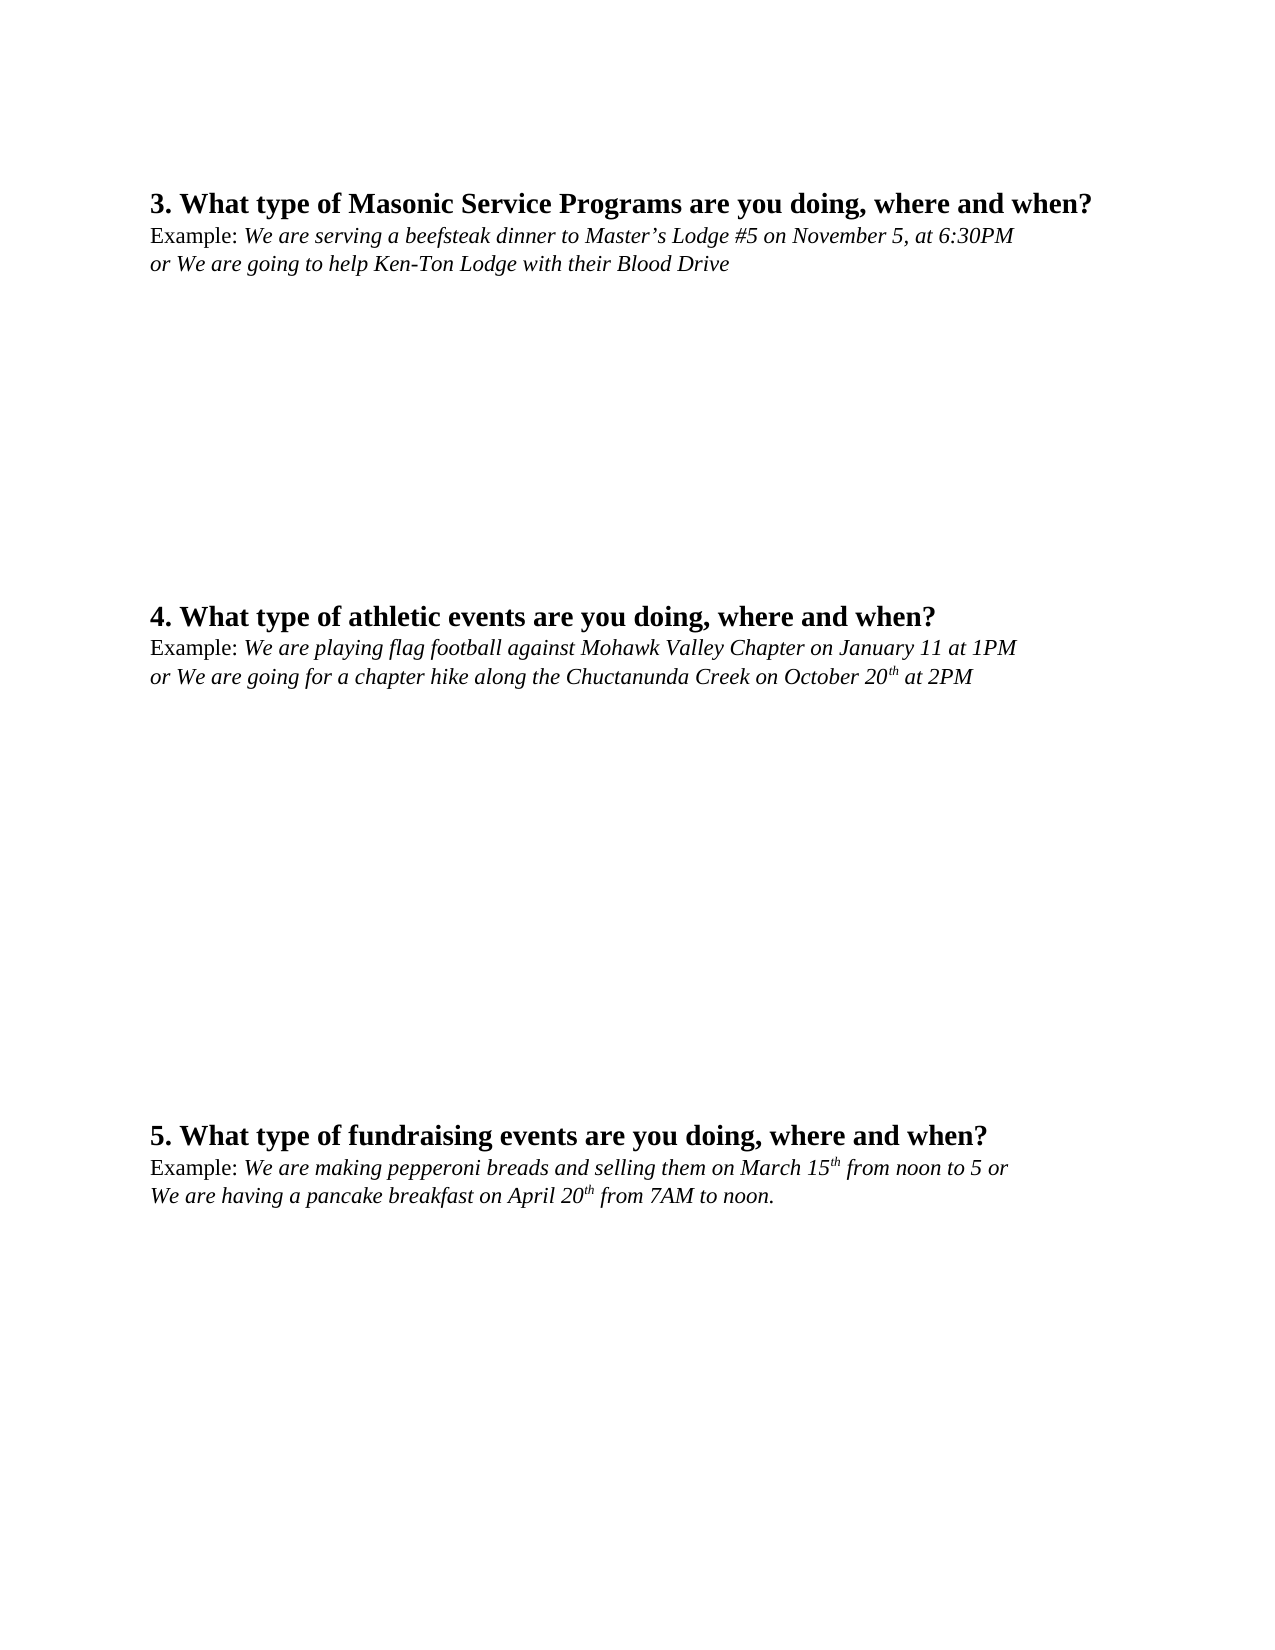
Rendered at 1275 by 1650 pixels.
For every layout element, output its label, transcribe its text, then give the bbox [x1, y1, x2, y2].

text 4. What type of athletic events are you doing, where and when? Example: We are playing flag football against Mohawk Valley Chapter on January 11 at 1PM or We are going for a chapter hike along the Chuctanunda Creek on October 20th at 2PM 5. What type of fundraising events are you doing, where and when? Example: We are making pepperoni breads and selling them on March 15th from noon to 5 or We are having a pancake breakfast on April 20th from 7AM to noon. [150, 513, 1125, 1296]
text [150, 150, 1125, 449]
